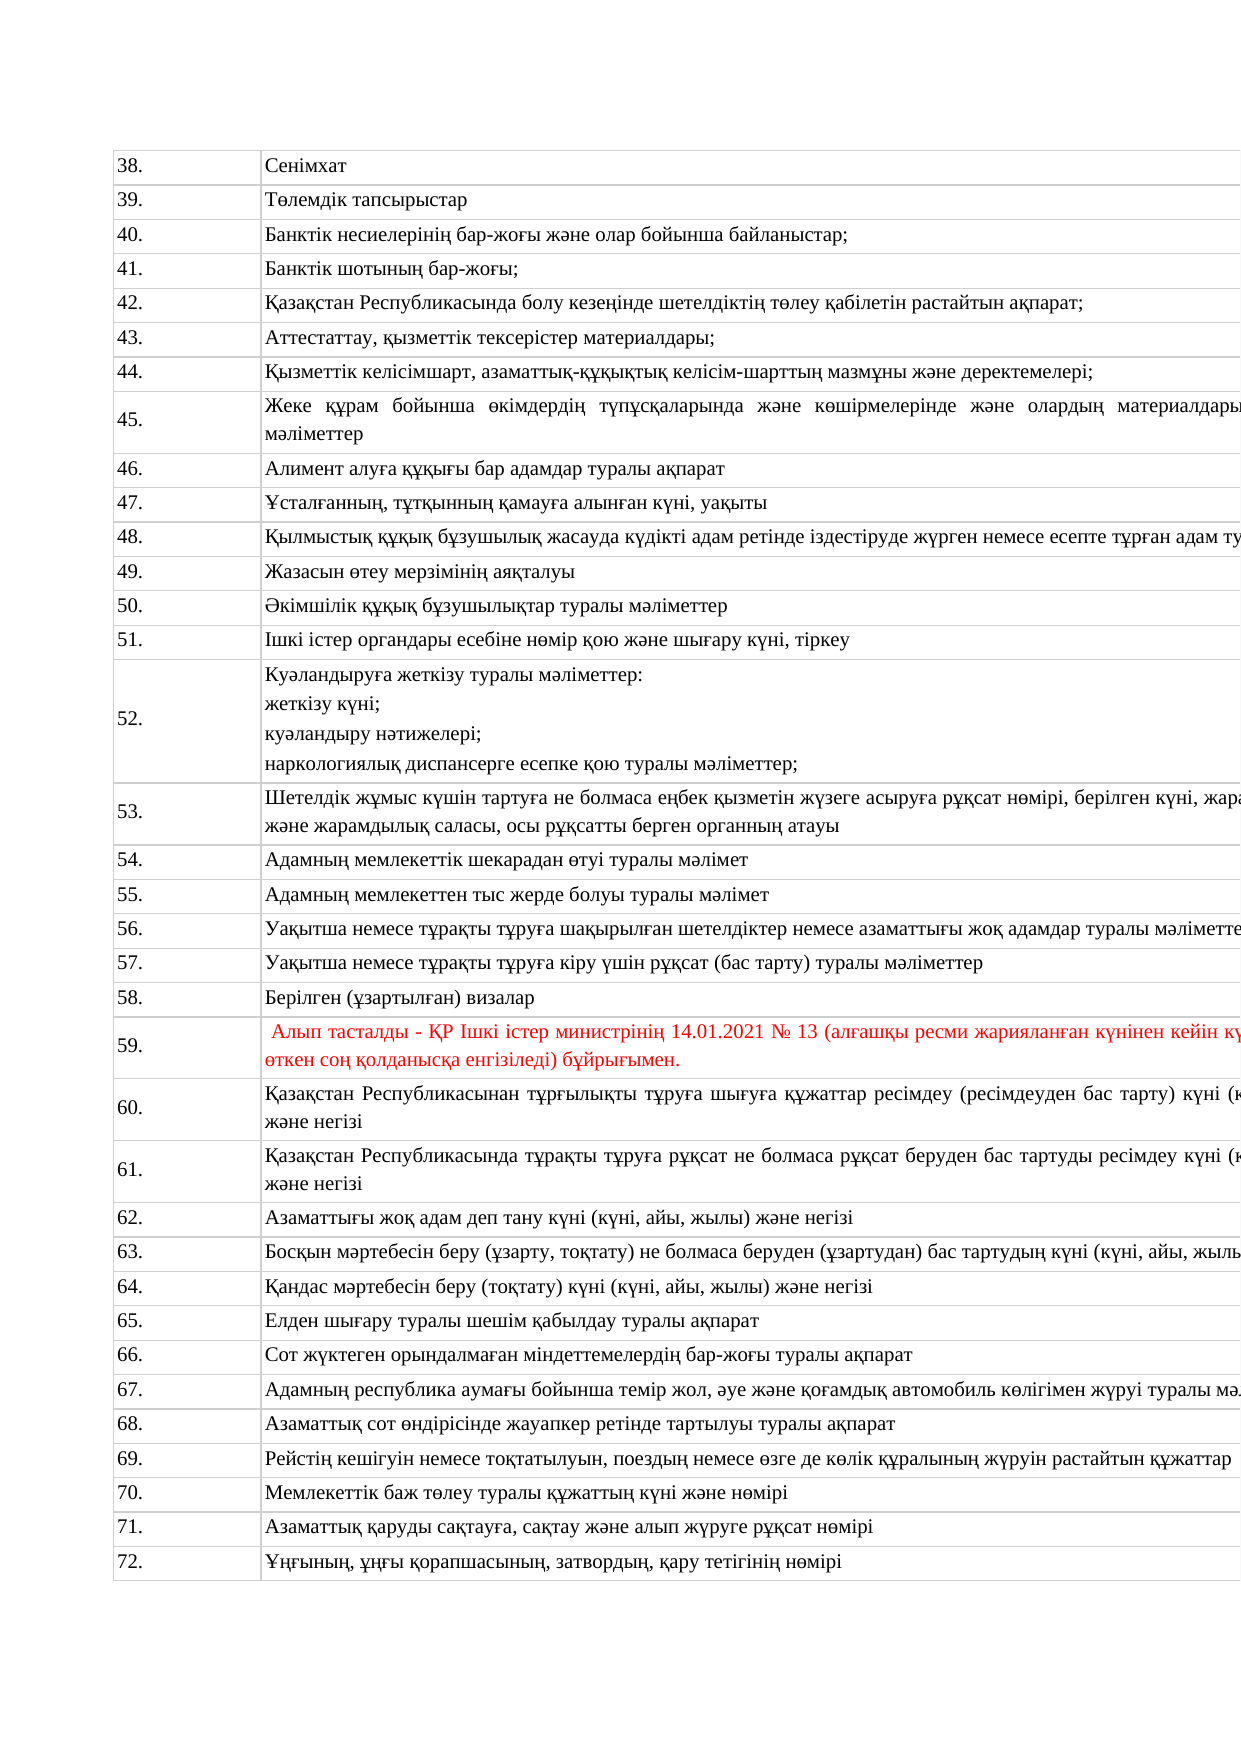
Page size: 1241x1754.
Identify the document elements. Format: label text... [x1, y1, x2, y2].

table_cell 39. [114, 186, 260, 219]
table_cell 43. [114, 323, 260, 356]
table_cell Қазақстан Республикасында тұрақты тұруға рұқсат не болмаса рұқсат беруден бас тартуды ресімдеу күні (күні, айы, жылы) және негізі [262, 1141, 1240, 1202]
table_cell 58. [114, 983, 260, 1016]
table_cell 54. [114, 846, 260, 879]
table_cell Шетелдік жұмыс күшін тартуға не болмаса еңбек қызметін жүзеге асыруға рұқсат нөмірі, берілген күні, жарамдылық мерзімі және жарамдылық саласы, осы рұқсатты берген органның атауы [262, 784, 1240, 844]
table_cell Адамның республика аумағы бойынша темір жол, әуе және қоғамдық автомобиль көлігімен жүруі туралы мәлімет [262, 1375, 1240, 1408]
table_cell Уақытша немесе тұрақты тұруға шақырылған шетелдіктер немесе азаматтығы жоқ адамдар туралы мәліметтер [262, 914, 1240, 947]
table_cell Ұсталғанның, тұтқынның қамауға алынған күні, уақыты [262, 488, 1240, 521]
table_cell 63. [114, 1238, 260, 1271]
table_cell 42. [114, 289, 260, 322]
table_cell 38. [114, 151, 260, 184]
table_cell Алимент алуға құқығы бар адамдар туралы ақпарат [262, 454, 1240, 487]
table_cell Мемлекеттік баж төлеу туралы құжаттың күні және нөмірі [262, 1478, 1240, 1511]
table_cell 46. [114, 454, 260, 487]
table_cell 53. [114, 784, 260, 844]
table_cell Әкімшілік құқық бұзушылықтар туралы мәліметтер [262, 591, 1240, 624]
table_cell Сенімхат [262, 151, 1240, 184]
table_cell 69. [114, 1444, 260, 1477]
table_cell 68. [114, 1410, 260, 1443]
table_cell Алып тасталды - ҚР Ішкі істер министрінің 14.01.2021 № 13 (алғашқы ресми жарияланған күнінен кейін күнтізбелік он күн өткен соң қолданысқа енгізіледі) бұйрығымен. [262, 1018, 1240, 1078]
table_cell 56. [114, 914, 260, 947]
table_cell 44. [114, 358, 260, 391]
table_cell Төлемдік тапсырыстар [262, 186, 1240, 219]
table_cell Ішкі істер органдары есебіне нөмір қою және шығару күні, тіркеу [262, 626, 1240, 659]
table_cell Азаматтығы жоқ адам деп тану күні (күні, айы, жылы) және негізі [262, 1203, 1240, 1236]
table_cell Адамның мемлекеттен тыс жерде болуы туралы мәлімет [262, 880, 1240, 913]
table_cell Куәландыруға жеткізу туралы мәліметтер: жеткізу күні; куәландыру нәтижелері; наркологиялық диспансерге есепке қою туралы мәліметтер; [262, 660, 1240, 782]
table_cell Елден шығару туралы шешім қабылдау туралы ақпарат [262, 1306, 1240, 1339]
table_cell 59. [114, 1018, 260, 1078]
table_cell Қандас мәртебесін беру (тоқтату) күні (күні, айы, жылы) және негізі [262, 1272, 1240, 1305]
table_cell Қызметтік келісімшарт, азаматтық-құқықтық келісім-шарттың мазмұны және деректемелері; [262, 358, 1240, 391]
table_cell 72. [114, 1547, 260, 1580]
table_cell 40. [114, 220, 260, 253]
table_cell 66. [114, 1341, 260, 1374]
table_cell Жазасын өтеу мерзімінің аяқталуы [262, 557, 1240, 590]
table_cell 60. [114, 1079, 260, 1140]
table_cell 47. [114, 488, 260, 521]
table_cell 65. [114, 1306, 260, 1339]
table_cell Қазақстан Республикасында болу кезеңінде шетелдіктің төлеу қабілетін растайтын ақпарат; [262, 289, 1240, 322]
table_cell 52. [114, 660, 260, 782]
table_cell 45. [114, 392, 260, 453]
table_cell Уақытша немесе тұрақты тұруға кіру үшін рұқсат (бас тарту) туралы мәліметтер [262, 949, 1240, 982]
table_cell Рейстің кешігуін немесе тоқтатылуын, поездың немесе өзге де көлік құралының жүруін растайтын құжаттар [262, 1444, 1240, 1477]
table_cell Ұңғының, ұңғы қорапшасының, затвордың, қару тетігінің нөмірі [262, 1547, 1240, 1580]
table_cell 51. [114, 626, 260, 659]
table_cell 71. [114, 1513, 260, 1546]
table_cell Қылмыстық құқық бұзушылық жасауда күдікті адам ретінде іздестіруде жүрген немесе есепте тұрған адам туралы мәліметтер [262, 523, 1240, 556]
table_cell 57. [114, 949, 260, 982]
table_cell 50. [114, 591, 260, 624]
table_cell 55. [114, 880, 260, 913]
table_cell Берілген (ұзартылған) визалар [262, 983, 1240, 1016]
table_cell Сот жүктеген орындалмаған міндеттемелердің бар-жоғы туралы ақпарат [262, 1341, 1240, 1374]
table_cell 48. [114, 523, 260, 556]
table_cell Босқын мәртебесін беру (ұзарту, тоқтату) не болмаса беруден (ұзартудан) бас тартудың күні (күні, айы, жылы) және негізі; [262, 1238, 1240, 1271]
table_cell 41. [114, 254, 260, 287]
table_cell 49. [114, 557, 260, 590]
table_cell Банктік шотының бар-жоғы; [262, 254, 1240, 287]
table_cell 62. [114, 1203, 260, 1236]
table_cell 64. [114, 1272, 260, 1305]
table_cell Азаматтық сот өндірісінде жауапкер ретінде тартылуы туралы ақпарат [262, 1410, 1240, 1443]
table_cell Жеке құрам бойынша өкімдердің түпұсқаларында және көшірмелерінде және олардың материалдарында көрсетілген мәліметтер [262, 392, 1240, 453]
table_cell Азаматтық қаруды сақтауға, сақтау және алып жүруге рұқсат нөмірі [262, 1513, 1240, 1546]
table_cell Қазақстан Республикасынан тұрғылықты тұруға шығуға құжаттар ресімдеу (ресімдеуден бас тарту) күні (күні, айы, жылы) және негізі [262, 1079, 1240, 1140]
table_cell Банктік несиелерінің бар-жоғы және олар бойынша байланыстар; [262, 220, 1240, 253]
table_cell Адамның мемлекеттік шекарадан өтуі туралы мәлімет [262, 846, 1240, 879]
table_cell 67. [114, 1375, 260, 1408]
table_cell 70. [114, 1478, 260, 1511]
table_cell 61. [114, 1141, 260, 1202]
table_cell Аттестаттау, қызметтік тексерістер материалдары; [262, 323, 1240, 356]
